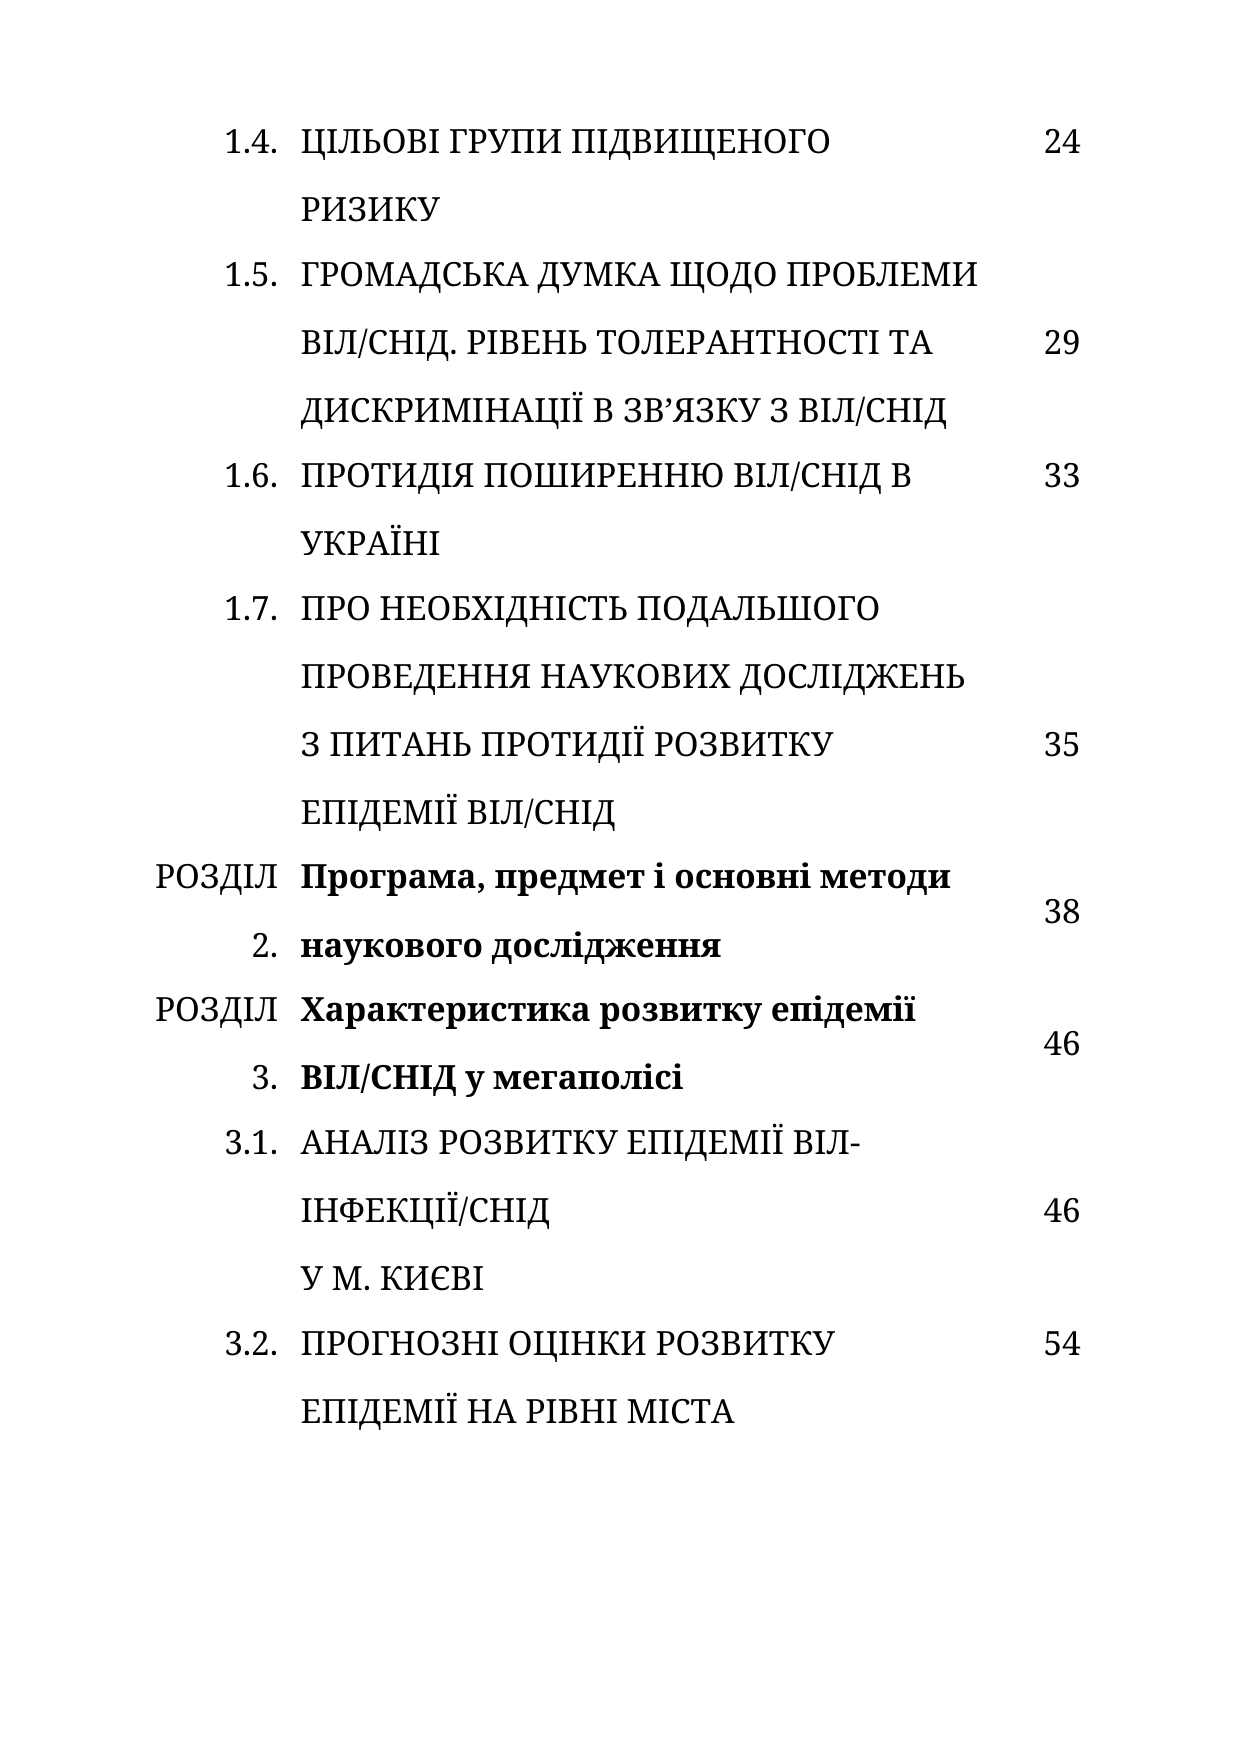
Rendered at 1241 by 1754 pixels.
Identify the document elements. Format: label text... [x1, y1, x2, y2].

table_cell 46 [991, 1119, 1133, 1319]
table_cell 1.6. [136, 452, 289, 584]
table_cell Характеристика розвитку епідемії ВІЛ/СНІД у мегаполісі [289, 986, 991, 1119]
table_cell 29 [991, 251, 1133, 452]
table_cell Розділ 3. [136, 986, 289, 1119]
table_cell 1.4. [136, 118, 289, 251]
table_cell Про необхідність подальшого проведення наукових досліджень з питань протидії розвитку епідемії ВІЛ/СНІД [289, 584, 991, 853]
table_cell Протидія поширенню ВІЛ/СНІД в Україні [289, 452, 991, 584]
table_cell 38 [991, 853, 1133, 986]
table_cell Програма, предмет і основні методи наукового дослідження [289, 853, 991, 986]
table_cell Прогнозні оцінки розвитку епідемії на рівні міста [289, 1320, 991, 1452]
table_cell 1.5. [136, 251, 289, 452]
table_cell 1.7. [136, 584, 289, 853]
table_cell 54 [991, 1320, 1133, 1452]
table_cell 3.1. [136, 1119, 289, 1319]
table_cell Аналіз розвитку епідемії ВІЛ-інфекції/СНІД у м. Києві [289, 1119, 991, 1319]
table_cell Громадська думка щодо проблеми ВІЛ/СНІД. Рівень толерантності та дискримінації в зв’язку з ВІЛ/СНІД [289, 251, 991, 452]
table_cell Цільові групи підвищеного ризику [289, 118, 991, 251]
table_cell 46 [991, 986, 1133, 1119]
table_cell Розділ 2. [136, 853, 289, 986]
table_cell 35 [991, 584, 1133, 853]
table_cell 33 [991, 452, 1133, 584]
table_cell 24 [991, 118, 1133, 251]
table_cell 3.2. [136, 1320, 289, 1452]
